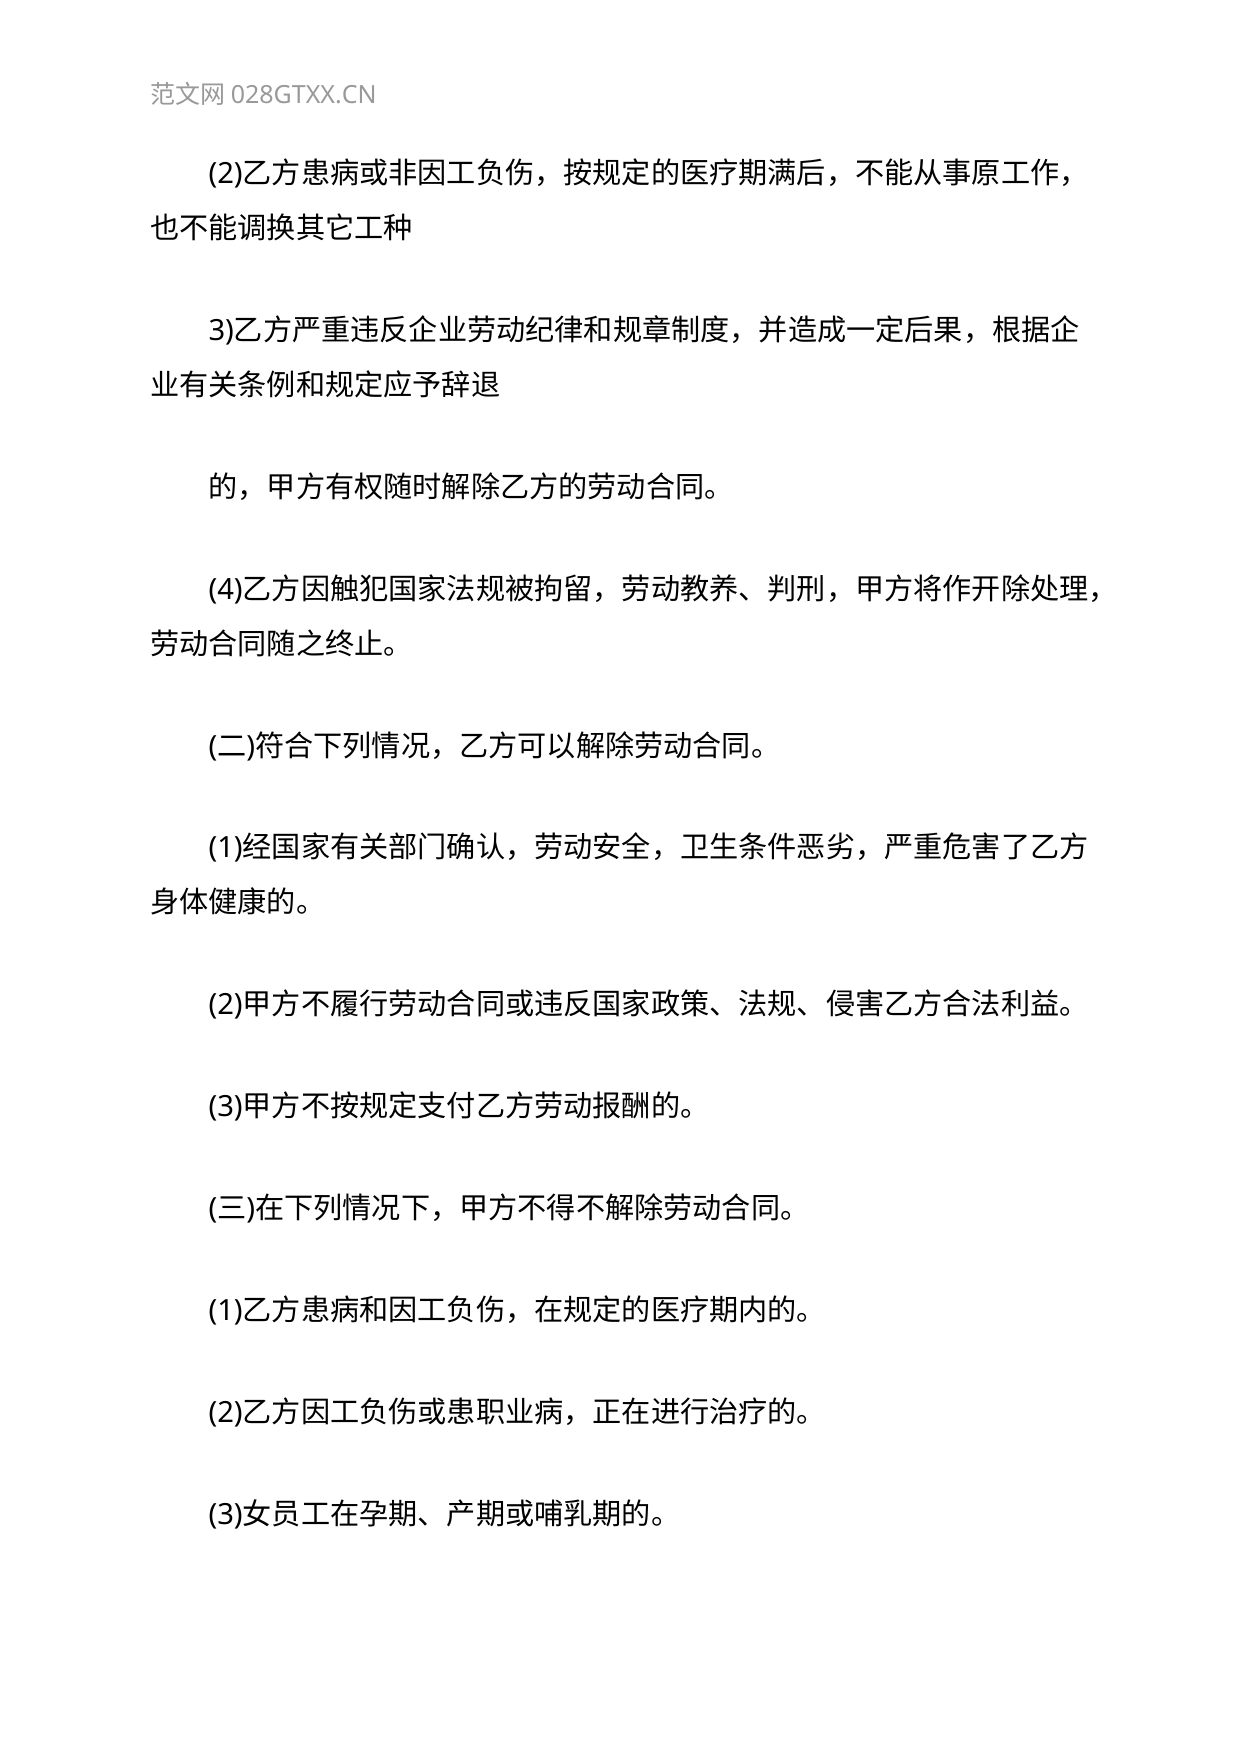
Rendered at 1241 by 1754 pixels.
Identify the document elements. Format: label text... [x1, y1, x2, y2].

text (2)乙方患病或非因工负伤，按规定的医疗期满后，不能从事原工作，也不能调换其它工种 [150, 150, 1090, 247]
text (4)乙方因触犯国家法规被拘留，劳动教养、判刑，甲方将作开除处理，劳动合同随之终止。 [150, 565, 1090, 663]
text 3)乙方严重违反企业劳动纪律和规章制度，并造成一定后果，根据企业有关条例和规定应予辞退 [150, 307, 1090, 404]
text (2)甲方不履行劳动合同或违反国家政策、法规、侵害乙方合法利益。 [150, 981, 1090, 1023]
text (3)甲方不按规定支付乙方劳动报酬的。 [150, 1083, 1090, 1125]
text 的，甲方有权随时解除乙方的劳动合同。 [150, 463, 1090, 506]
text (三)在下列情况下，甲方不得不解除劳动合同。 [150, 1185, 1090, 1227]
text (3)女员工在孕期、产期或哺乳期的。 [150, 1491, 1090, 1533]
text (1)乙方患病和因工负伤，在规定的医疗期内的。 [150, 1287, 1090, 1329]
text (1)经国家有关部门确认，劳动安全，卫生条件恶劣，严重危害了乙方身体健康的。 [150, 824, 1090, 921]
text (2)乙方因工负伤或患职业病，正在进行治疗的。 [150, 1389, 1090, 1431]
text (二)符合下列情况，乙方可以解除劳动合同。 [150, 722, 1090, 764]
